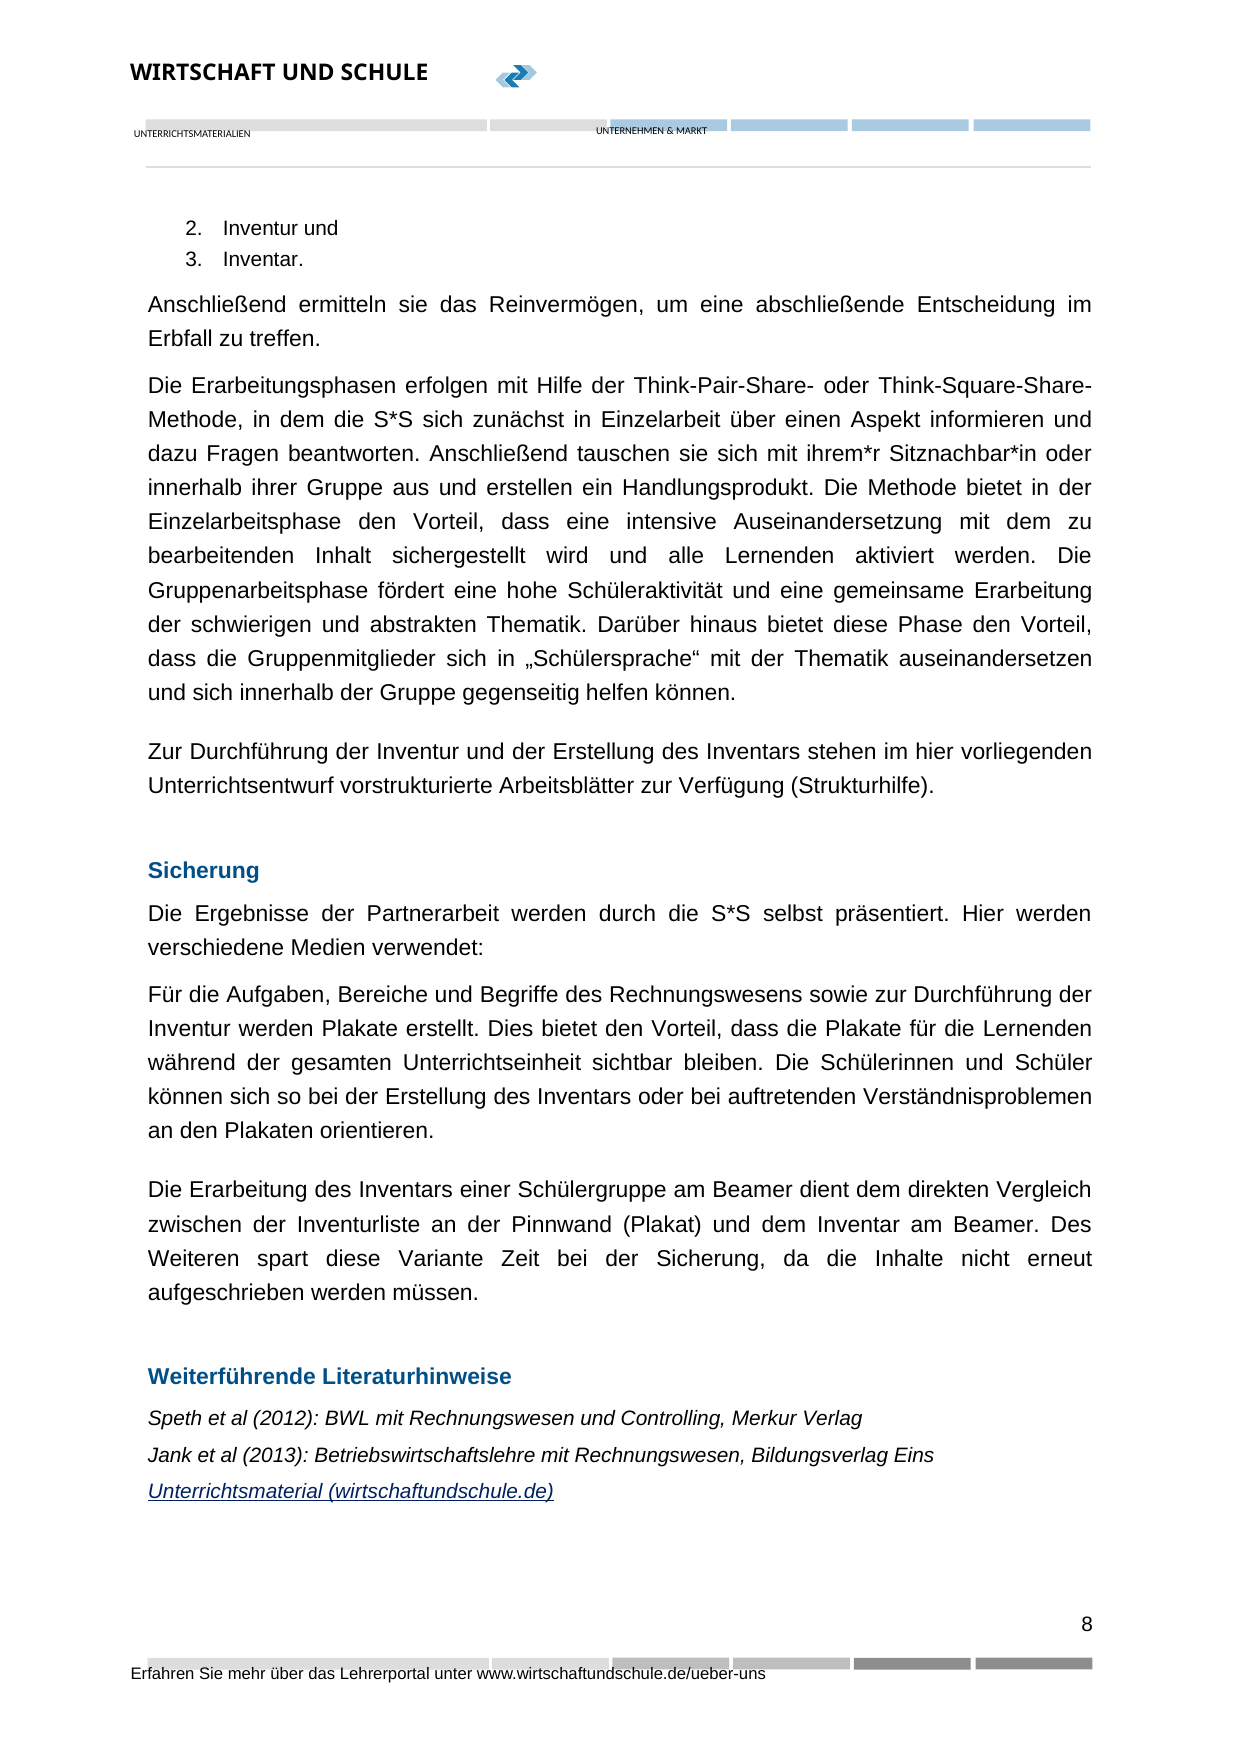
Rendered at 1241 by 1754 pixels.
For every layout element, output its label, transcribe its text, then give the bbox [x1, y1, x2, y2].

text Die Erarbeitung des Inventars einer Schülergruppe am Beamer dient dem direkten Vergleich zwischen der Inventurliste an der Pinnwand (Plakat) und dem Inventar am Beamer. Des Weiteren spart diese Variante Zeit bei der Sicherung, da die Inhalte nicht erneut aufgeschrieben werden müssen. [148, 1176, 1093, 1305]
text Unterrichtsmaterial (wirtschaftundschule.de) [148, 1479, 1093, 1503]
text Die Erarbeitungsphasen erfolgen mit Hilfe der Think-Pair-Share- oder Think-Square-Share-Methode, in dem die S*S sich zunächst in Einzelarbeit über einen Aspekt informieren und dazu Fragen beantworten. Anschließend tauschen sie sich mit ihrem*r Sitznachbar*in oder innerhalb ihrer Gruppe aus und erstellen ein Handlungsprodukt. Die Methode bietet in der Einzelarbeitsphase den Vorteil, dass eine intensive Auseinandersetzung mit dem zu bearbeitenden Inhalt sichergestellt wird und alle Lernenden aktiviert werden. Die Gruppenarbeitsphase fördert eine hohe Schüleraktivität und eine gemeinsame Erarbeitung der schwierigen und abstrakten Thematik. Darüber hinaus bietet diese Phase den Vorteil, dass die Gruppenmitglieder sich in „Schülersprache“ mit der Thematik auseinandersetzen und sich innerhalb der Gruppe gegenseitig helfen können. [148, 372, 1093, 706]
text Speth et al (2012): BWL mit Rechnungswesen und Controlling, Merkur Verlag [148, 1406, 1093, 1430]
text Jank et al (2013): Betriebswirtschaftslehre mit Rechnungswesen, Bildungsverlag Eins [148, 1442, 1093, 1466]
text Zur Durchführung der Inventur und der Erstellung des Inventars stehen im hier vorliegenden Unterrichtsentwurf vorstrukturierte Arbeitsblätter zur Verfügung (Strukturhilfe). [148, 738, 1093, 799]
text Für die Aufgaben, Bereiche und Begriffe des Rechnungswesens sowie zur Durchführung der Inventur werden Plakate erstellt. Dies bietet den Vorteil, dass die Plakate für die Lernenden während der gesamten Unterrichtseinheit sichtbar bleiben. Die Schülerinnen und Schüler können sich so bei der Erstellung des Inventars oder bei auftretenden Verständnisproblemen an den Plakaten orientieren. [148, 981, 1093, 1143]
text Die Ergebnisse der Partnerarbeit werden durch die S*S selbst präsentiert. Hier werden verschiedene Medien verwendet: [148, 900, 1093, 960]
text Anschließend ermitteln sie das Reinvermögen, um eine abschließende Entscheidung im Erbfall zu treffen. [148, 291, 1093, 351]
list Inventur und [185, 216, 1093, 240]
text Weiterführende Literaturhinweise [148, 1363, 1093, 1389]
list Inventar. [185, 247, 1093, 271]
text Sicherung [148, 857, 1093, 883]
